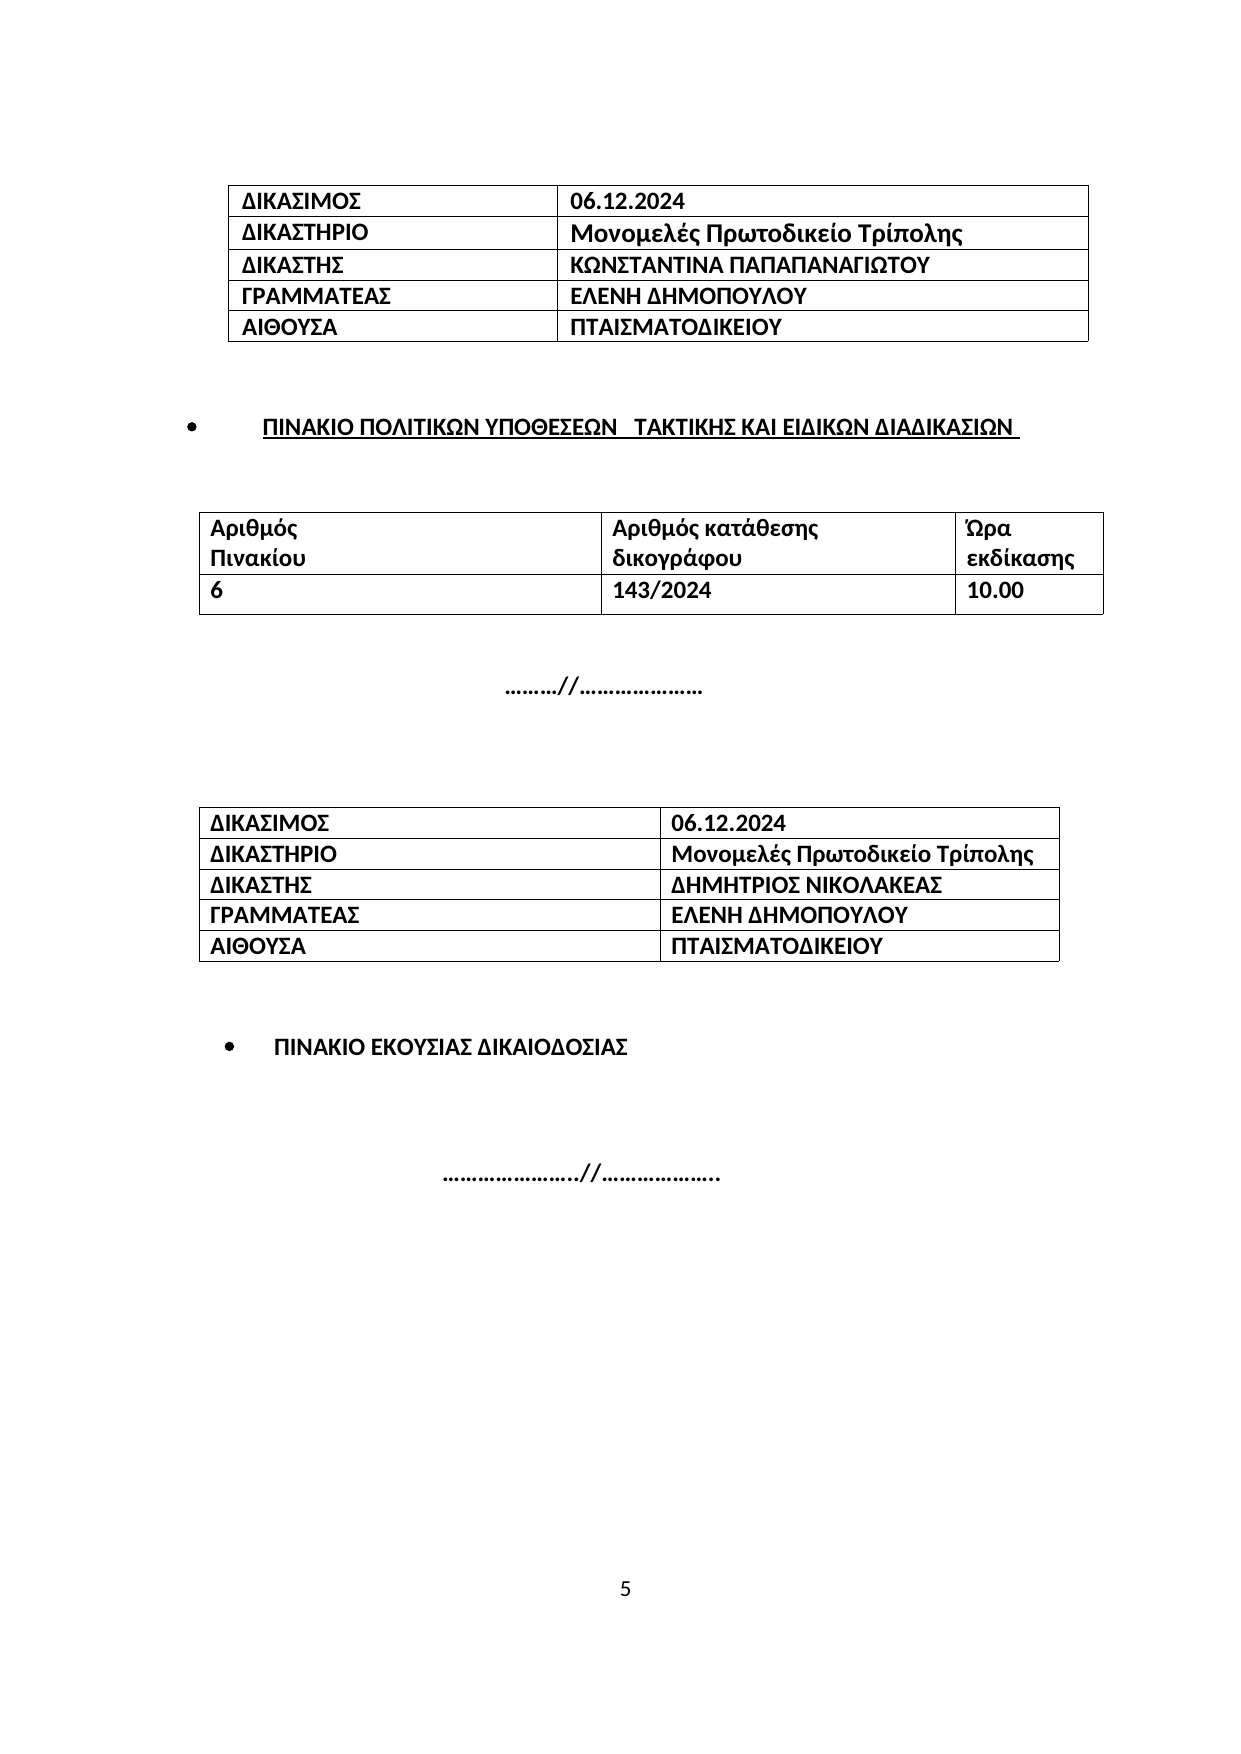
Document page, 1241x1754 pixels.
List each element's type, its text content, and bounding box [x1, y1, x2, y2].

table_cell Μονομελές Πρωτοδικείο Τρίπολης [661, 839, 1059, 868]
list ΠΙΝΑΚΙΟ ΠΟΛΙΤΙΚΩΝ ΥΠΟΘΕΣΕΩΝ ΤΑΚΤΙΚΗΣ ΚΑΙ ΕΙΔΙΚΩΝ ΔΙΑΔΙΚΑΣΙΩΝ [187, 411, 1063, 442]
table_header Αριθμός Πινακίου [200, 513, 601, 573]
table_cell ΕΛΕΝΗ ΔΗΜΟΠΟΥΛΟΥ [661, 900, 1059, 930]
table_cell Μονομελές Πρωτοδικείο Τρίπολης [558, 217, 1088, 249]
table_cell ΔΙΚΑΣΤΗΣ [200, 870, 660, 899]
table_header Ώρα εκδίκασης [956, 513, 1103, 573]
table_cell ΓΡΑΜΜΑΤΕΑΣ [229, 281, 557, 310]
table_cell ΚΩΝΣΤΑΝΤΙΝΑ ΠΑΠΑΠΑΝΑΓΙΩΤΟΥ [558, 250, 1088, 280]
table_cell ΠΤΑΙΣΜΑΤΟΔΙΚΕΙΟΥ [661, 931, 1059, 961]
table_cell ΔΙΚΑΣΤΗΡΙΟ [229, 217, 557, 249]
table_header Αριθμός κατάθεσης δικογράφου [602, 513, 955, 573]
table_cell ΑΙΘΟΥΣΑ [200, 931, 660, 961]
table_header ΔΙΚΑΣΙΜΟΣ [200, 808, 660, 838]
table_cell ΠΤΑΙΣΜΑΤΟΔΙΚΕΙΟΥ [558, 311, 1088, 341]
table_cell ΔΙΚΑΣΤΗΣ [229, 250, 557, 280]
table_header 06.12.2024 [661, 808, 1059, 838]
table_cell ΑΙΘΟΥΣΑ [229, 311, 557, 341]
table_cell ΔΙΚΑΣΤΗΡΙΟ [200, 839, 660, 868]
table_cell 143/2024 [602, 575, 955, 614]
table_header ΔΙΚΑΣΙΜΟΣ [229, 186, 557, 216]
text …………………..//……………….. [187, 1157, 1069, 1188]
table_cell ΕΛΕΝΗ ΔΗΜΟΠΟΥΛΟΥ [558, 281, 1088, 310]
table_cell 6 [200, 575, 601, 614]
table_cell ΔΗΜΗΤΡΙΟΣ ΝΙΚΟΛΑΚΕΑΣ [661, 870, 1059, 899]
list ΠΙΝΑΚΙΟ ΕΚΟΥΣΙΑΣ ΔΙΚΑΙΟΔΟΣΙΑΣ [225, 1031, 1063, 1061]
table_header 06.12.2024 [558, 186, 1088, 216]
text ………//………………… [187, 670, 1069, 700]
table_cell ΓΡΑΜΜΑΤΕΑΣ [200, 900, 660, 930]
table_cell 10.00 [956, 575, 1103, 614]
